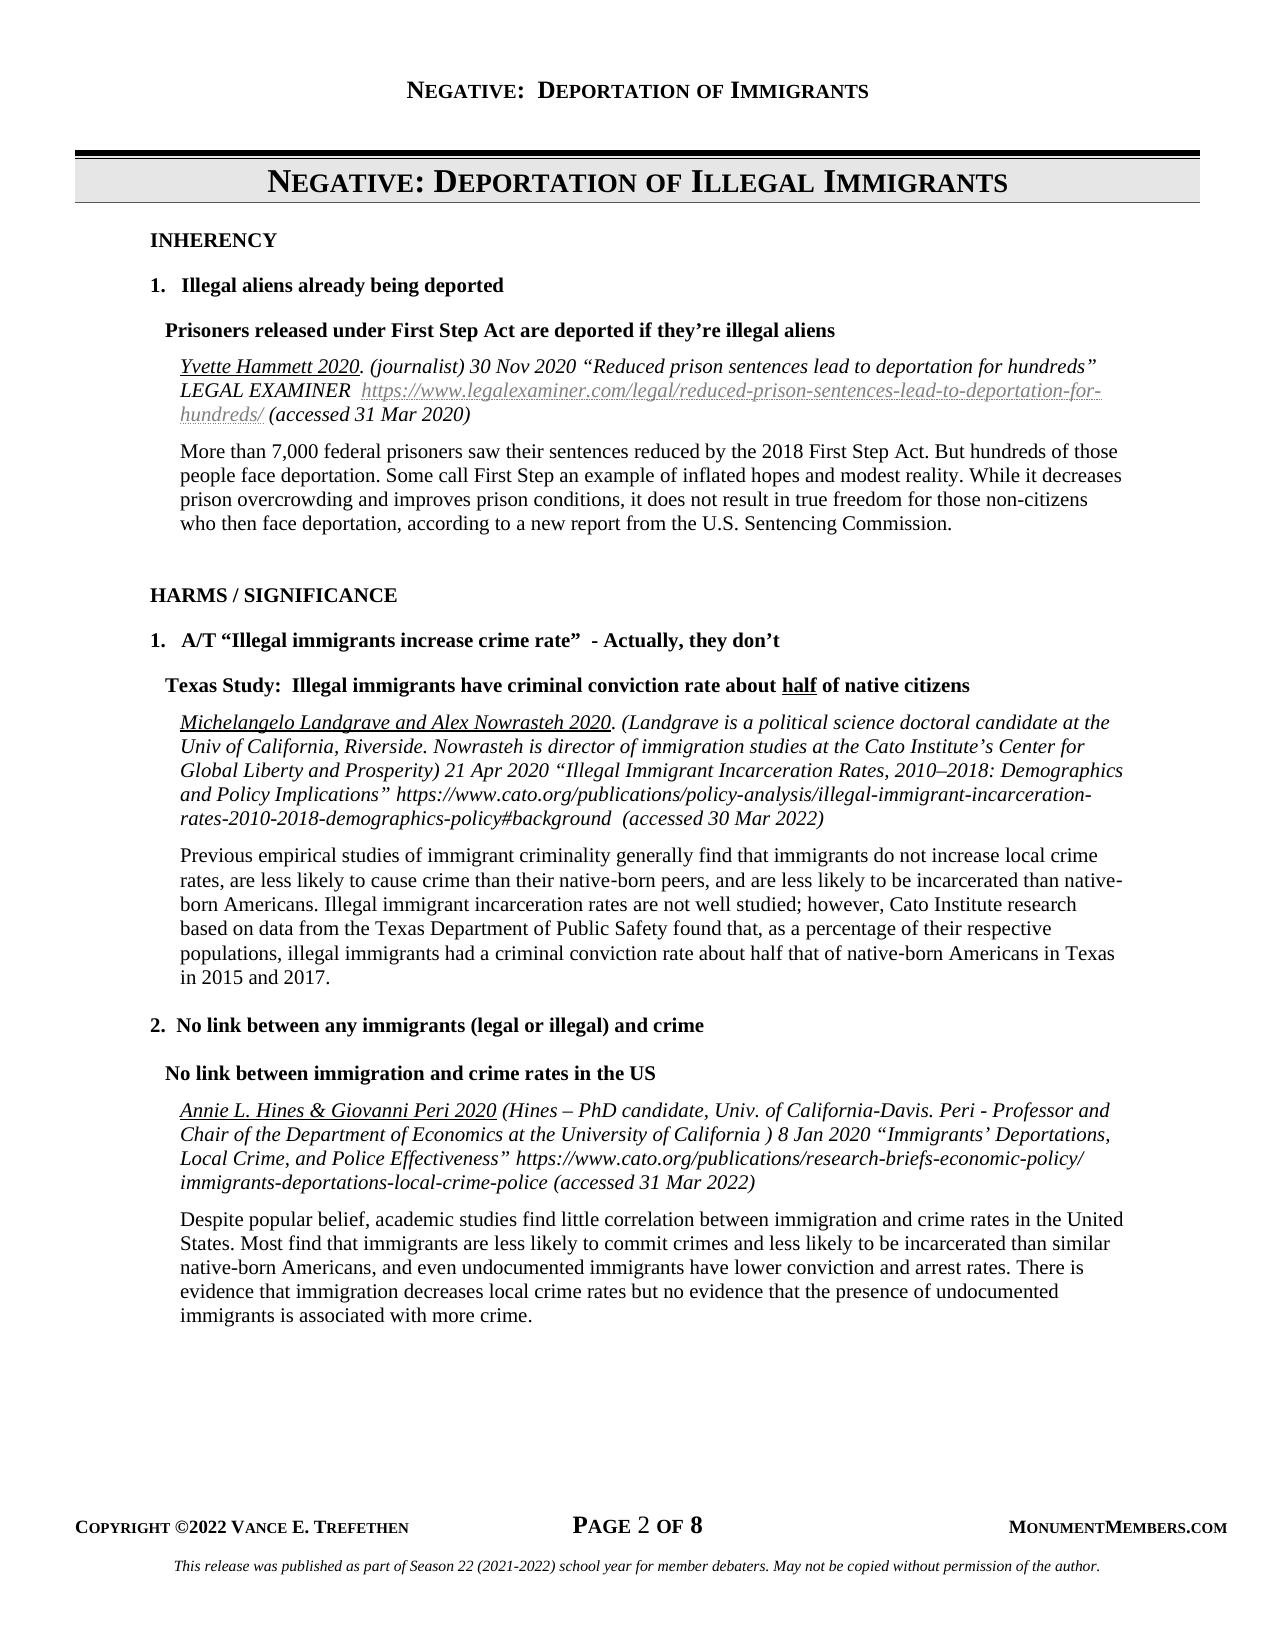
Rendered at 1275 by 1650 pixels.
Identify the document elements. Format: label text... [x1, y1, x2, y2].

text 1. Illegal aliens already being deported [150, 273, 1125, 297]
text 1. A/T “Illegal immigrants increase crime rate” - Actually, they don’t [150, 628, 1125, 652]
text Prisoners released under First Step Act are deported if they’re illegal aliens [165, 318, 1125, 342]
text Annie L. Hines & Giovanni Peri 2020 (Hines – PhD candidate, Univ. of California-Davis. Peri - Professor and Chair of the Department of Economics at the University of California ) 8 Jan 2020 “Immigrants’ Deportations, Local Crime, and Police Effectiveness” https://www.cato.org/publications/research-briefs-economic-policy/immigrants-deportations-local-crime-police (accessed 31 Mar 2022) [180, 1098, 1125, 1194]
text Previous empirical studies of immigrant criminality generally find that immigrants do not increase local crime rates, are less likely to cause crime than their native‐​born peers, and are less likely to be incarcerated than native‐​born Americans. Illegal immigrant incarceration rates are not well studied; however, Cato Institute research based on data from the Texas Department of Public Safety found that, as a percentage of their respective populations, illegal immigrants had a criminal conviction rate about half that of native‐​born Americans in Texas in 2015 and 2017. [180, 842, 1125, 989]
text More than 7,000 federal prisoners saw their sentences reduced by the 2018 First Step Act. But hundreds of those people face deportation. Some call First Step an example of inflated hopes and modest reality. While it decreases prison overcrowding and improves prison conditions, it does not result in true freedom for those non-citizens who then face deportation, according to a new report from the U.S. Sentencing Commission. [180, 439, 1125, 535]
text Michelangelo Landgrave and Alex Nowrasteh 2020. (Landgrave is a political science doctoral candidate at the Univ of California, Riverside. Nowrasteh is director of immigration studies at the Cato Institute’s Center for Global Liberty and Prosperity) 21 Apr 2020 “Illegal Immigrant Incarceration Rates, 2010–2018: Demographics and Policy Implications” https://www.cato.org/publications/policy-analysis/illegal-immigrant-incarceration-rates-2010-2018-demographics-policy#background (accessed 30 Mar 2022) [180, 710, 1125, 830]
text 2. No link between any immigrants (legal or illegal) and crime [150, 1013, 1125, 1037]
text HARMS / SIGNIFICANCE [150, 583, 1125, 607]
text Texas Study: Illegal immigrants have criminal conviction rate about half of native citizens [165, 673, 1125, 697]
text No link between immigration and crime rates in the US [165, 1061, 1125, 1085]
title Negative: Deportation of Illegal Immigrants [75, 159, 1200, 202]
text Yvette Hammett 2020. (journalist) 30 Nov 2020 “Reduced prison sentences lead to deportation for hundreds” LEGAL EXAMINER https://www.legalexaminer.com/legal/reduced-prison-sentences-lead-to-deportation-for-hundreds/ (accessed 31 Mar 2020) [180, 354, 1125, 426]
text Despite popular belief, academic studies find little correlation between immigration and crime rates in the United States. Most find that immigrants are less likely to commit crimes and less likely to be incarcerated than similar native‐​born Americans, and even undocumented immigrants have lower conviction and arrest rates. There is evidence that immigration decreases local crime rates but no evidence that the presence of undocumented immigrants is associated with more crime. [180, 1207, 1125, 1327]
text INHERENCY [150, 228, 1125, 252]
